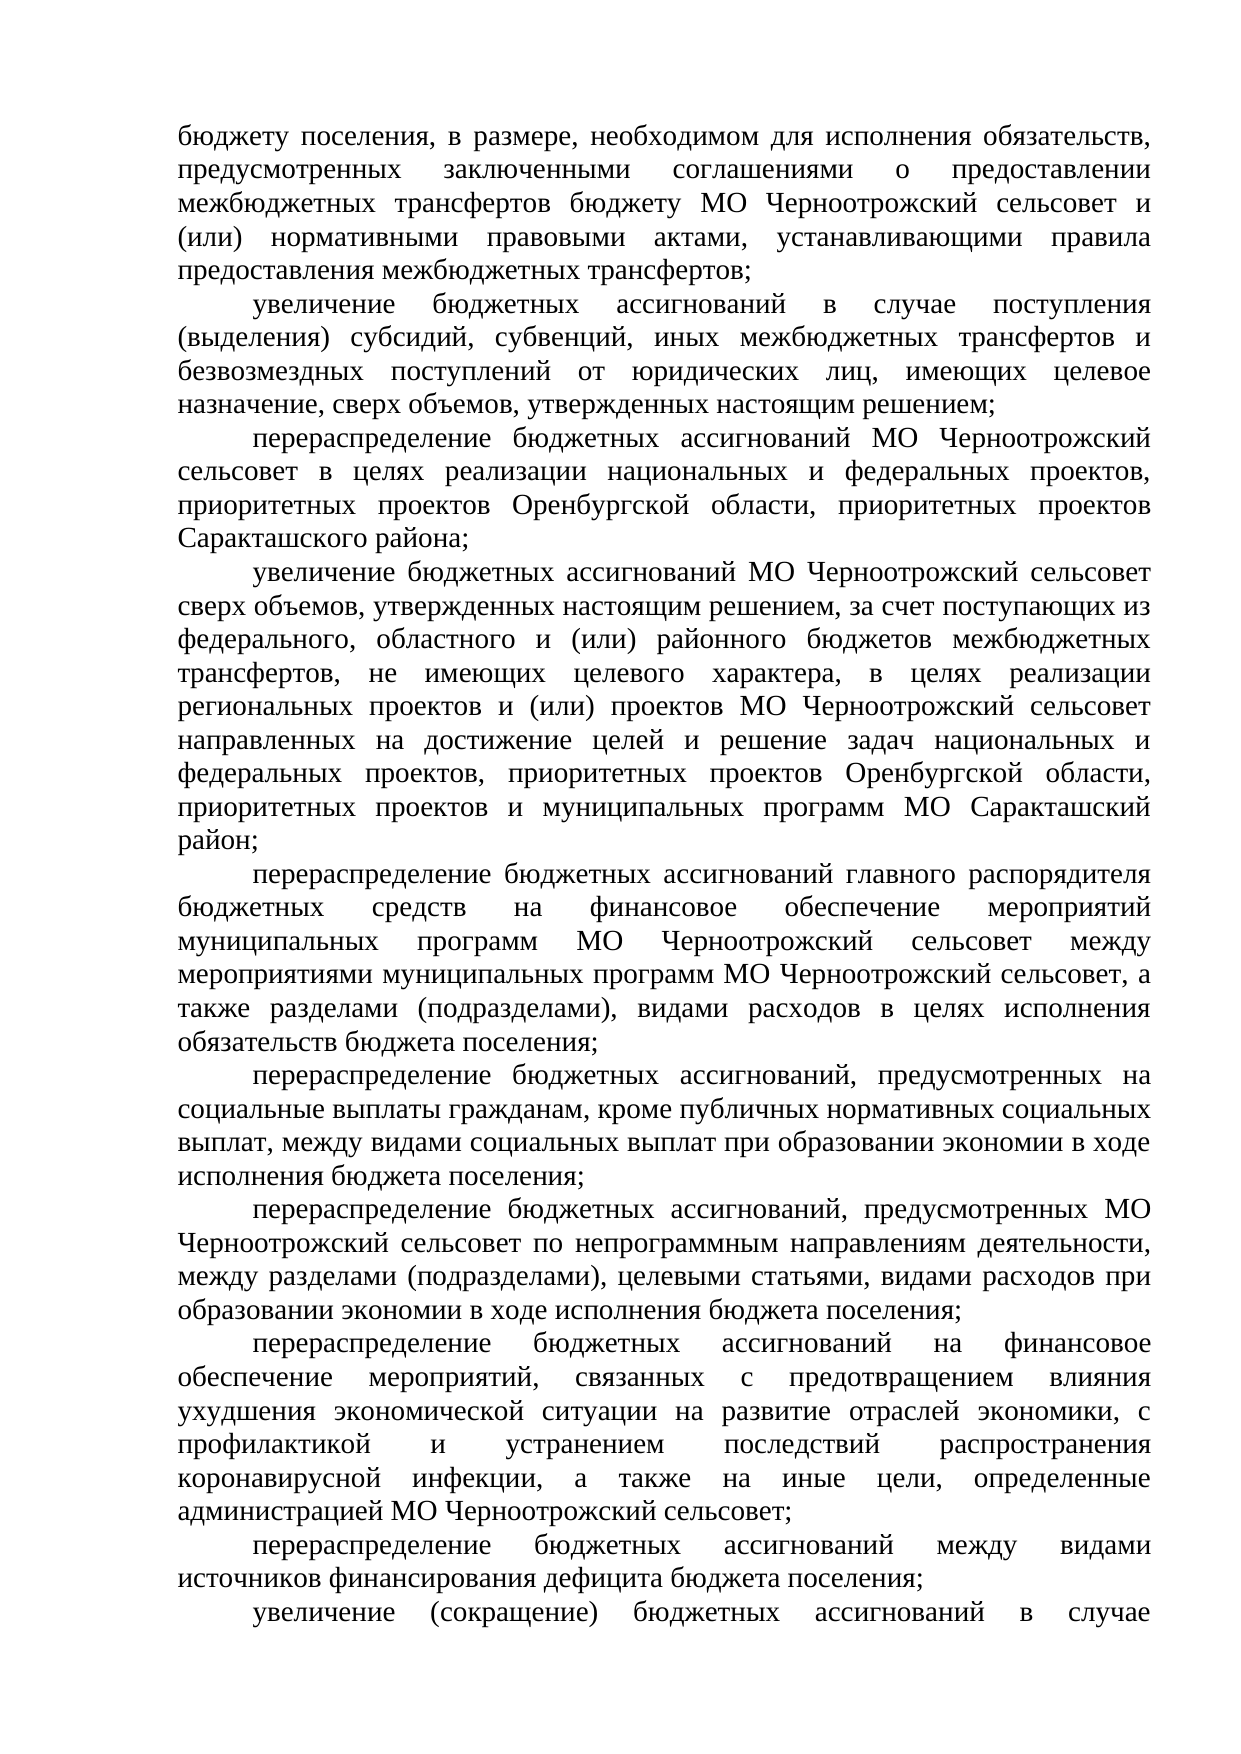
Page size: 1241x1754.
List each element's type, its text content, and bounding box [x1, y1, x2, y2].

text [177, 1594, 1152, 1627]
text увеличение бюджетных ассигнований в случае поступления (выделения) субсидий, субвенций, иных межбюджетных трансфертов и безвозмездных поступлений от юридических лиц, имеющих целевое назначение, сверх объемов, утвержденных настоящим решением; [177, 286, 1152, 420]
text перераспределение бюджетных ассигнований МО Черноотрожский сельсовет в целях реализации национальных и федеральных проектов, приоритетных проектов Оренбургской области, приоритетных проектов Саракташского района; [177, 420, 1152, 554]
text перераспределение бюджетных ассигнований на финансовое обеспечение мероприятий, связанных с предотвращением влияния ухудшения экономической ситуации на развитие отраслей экономики, с профилактикой и устранением последствий распространения коронавирусной инфекции, а также на иные цели, определенные администрацией МО Черноотрожский сельсовет; [177, 1326, 1152, 1527]
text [177, 118, 1152, 286]
text перераспределение бюджетных ассигнований, предусмотренных на социальные выплаты гражданам, кроме публичных нормативных социальных выплат, между видами социальных выплат при образовании экономии в ходе исполнения бюджета поселения; [177, 1057, 1152, 1191]
text увеличение бюджетных ассигнований МО Черноотрожский сельсовет сверх объемов, утвержденных настоящим решением, за счет поступающих из федерального, областного и (или) районного бюджетов межбюджетных трансфертов, не имеющих целевого характера, в целях реализации региональных проектов и (или) проектов МО Черноотрожский сельсовет направленных на достижение целей и решение задач национальных и федеральных проектов, приоритетных проектов Оренбургской области, приоритетных проектов и муниципальных программ МО Саракташский район; [177, 554, 1152, 856]
text перераспределение бюджетных ассигнований между видами источников финансирования дефицита бюджета поселения; [177, 1527, 1152, 1594]
text перераспределение бюджетных ассигнований, предусмотренных МО Черноотрожский сельсовет по непрограммным направлениям деятельности, между разделами (подразделами), целевыми статьями, видами расходов при образовании экономии в ходе исполнения бюджета поселения; [177, 1191, 1152, 1326]
text перераспределение бюджетных ассигнований главного распорядителя бюджетных средств на финансовое обеспечение мероприятий муниципальных программ МО Черноотрожский сельсовет между мероприятиями муниципальных программ МО Черноотрожский сельсовет, а также разделами (подразделами), видами расходов в целях исполнения обязательств бюджета поселения; [177, 856, 1152, 1057]
